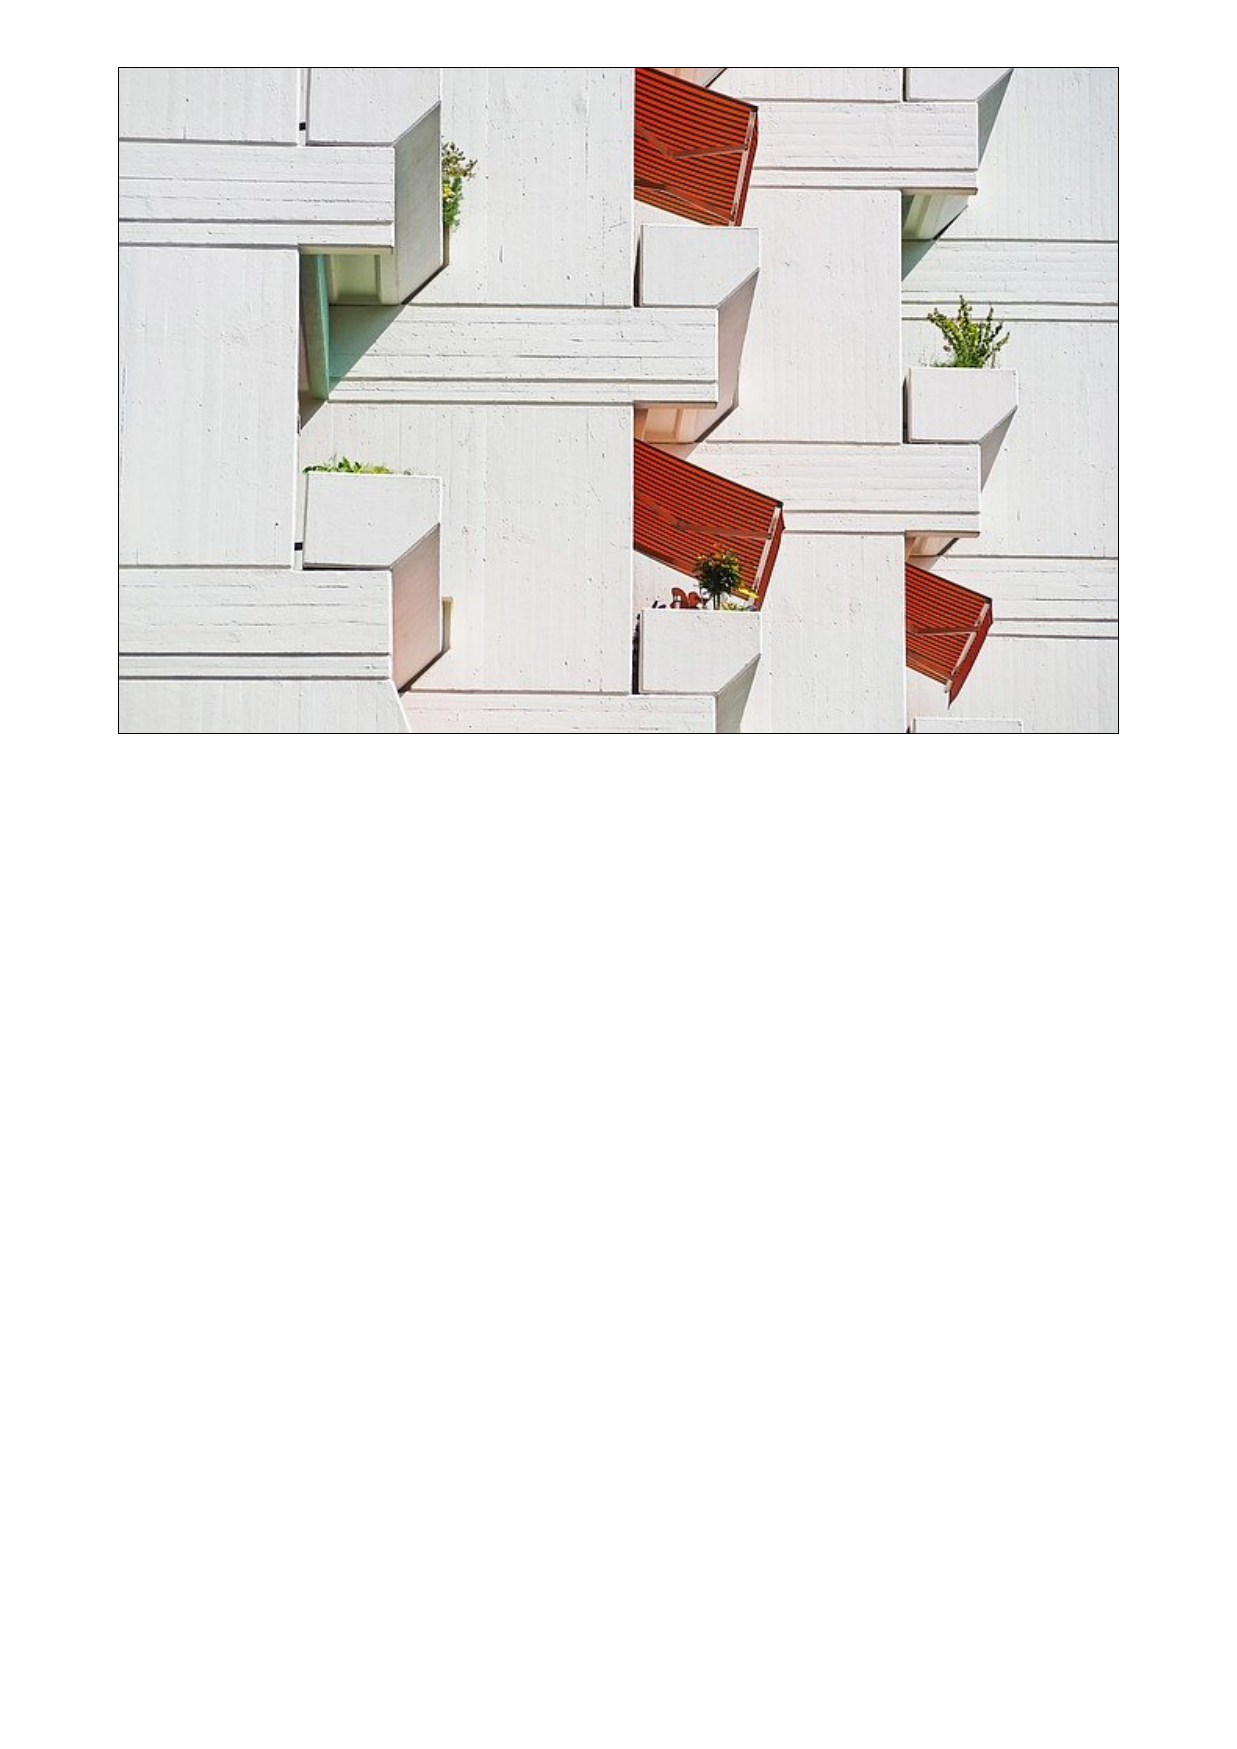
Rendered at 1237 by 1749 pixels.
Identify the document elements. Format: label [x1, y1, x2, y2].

picture [119, 68, 1118, 733]
